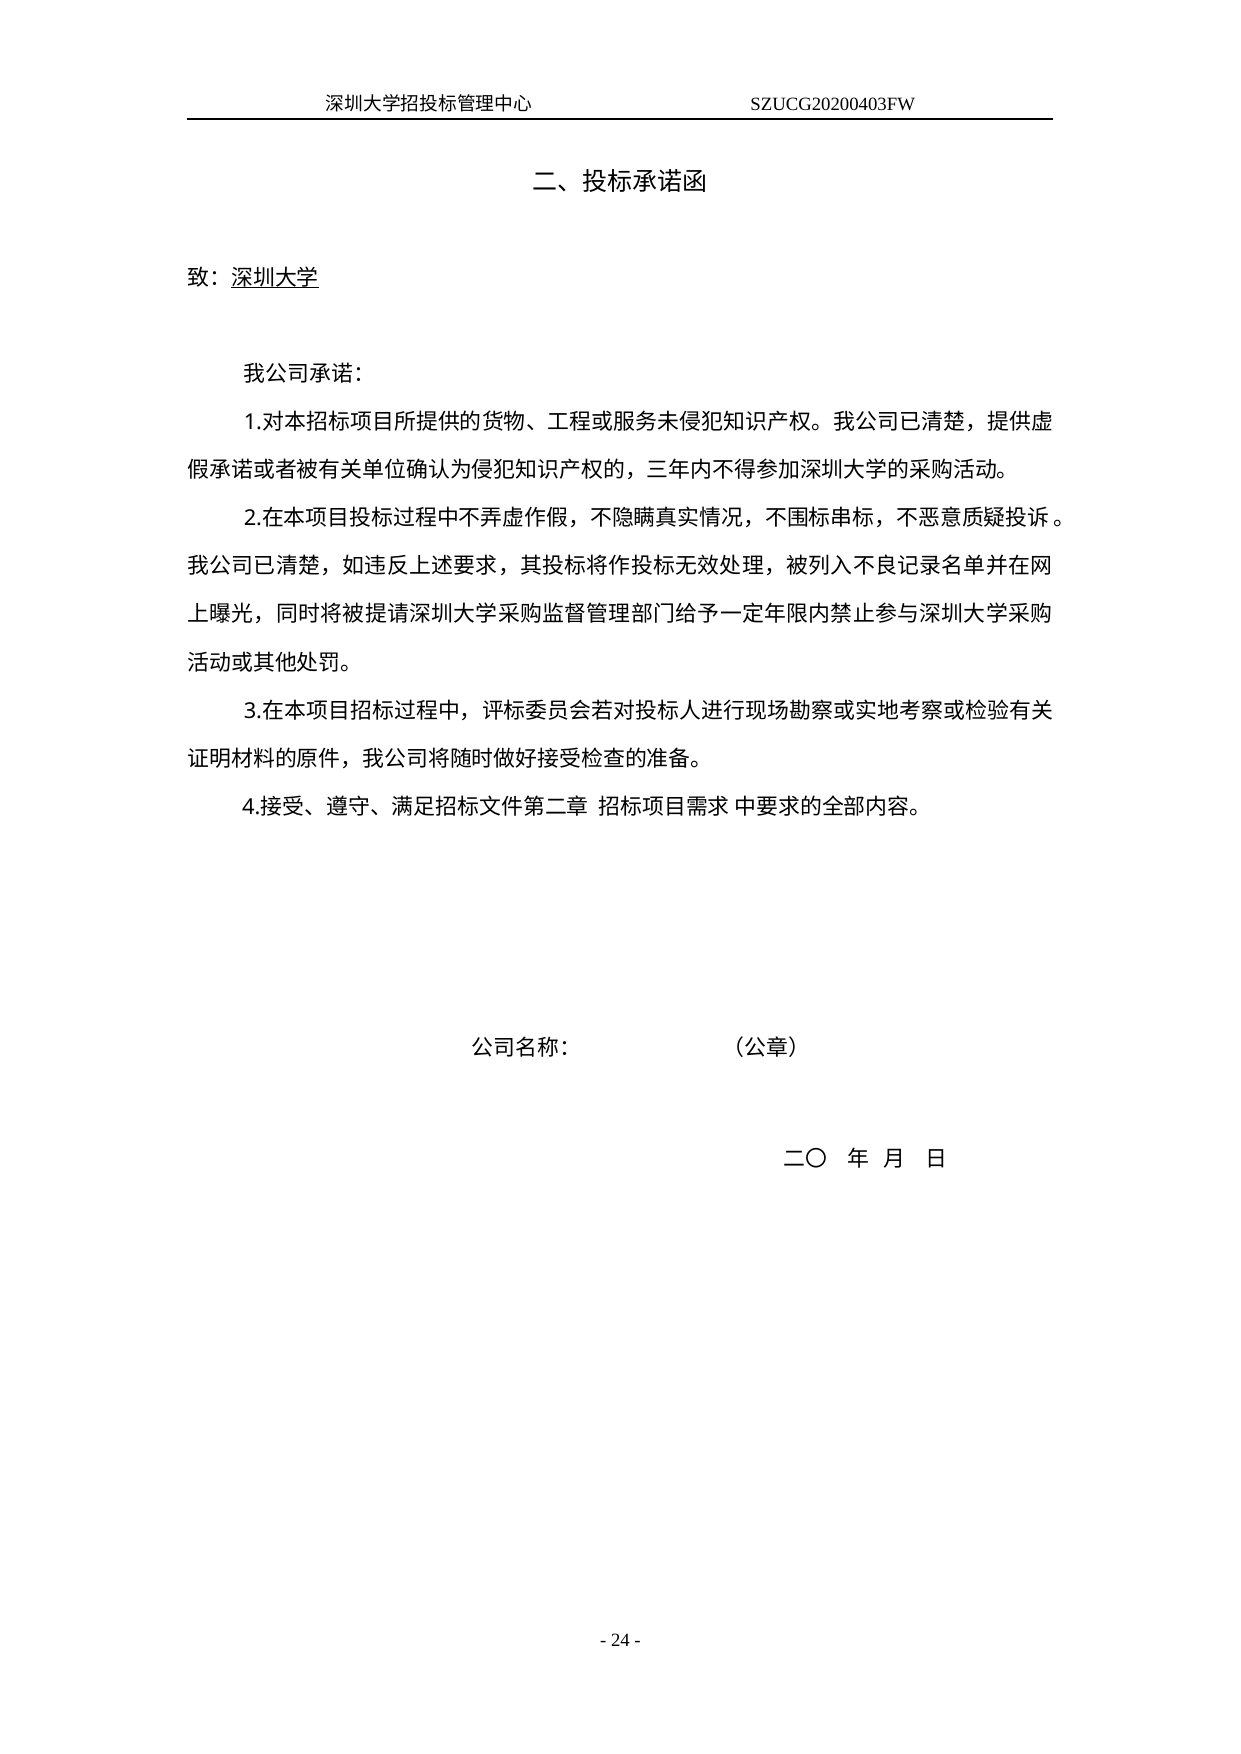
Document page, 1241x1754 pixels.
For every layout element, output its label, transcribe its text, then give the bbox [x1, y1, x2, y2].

text 1.对本招标项目所提供的货物、工程或服务未侵犯知识产权。我公司已清楚，提供虚假承诺或者被有关单位确认为侵犯知识产权的，三年内不得参加深圳大学的采购活动。 [187, 396, 1053, 492]
text 二、投标承诺函 [187, 155, 1053, 203]
text 2.在本项目投标过程中不弄虚作假，不隐瞒真实情况，不围标串标，不恶意质疑投诉。我公司已清楚，如违反上述要求，其投标将作投标无效处理，被列入不良记录名单并在网上曝光，同时将被提请深圳大学采购监督管理部门给予一定年限内禁止参与深圳大学采购活动或其他处罚。 [187, 492, 1053, 684]
text 二〇 年 月 日 [187, 1132, 1053, 1181]
text 公司名称： （公章） [187, 1021, 1053, 1069]
text 我公司承诺： [187, 348, 1053, 396]
text 致：深圳大学 [187, 251, 1053, 299]
text 3.在本项目招标过程中，评标委员会若对投标人进行现场勘察或实地考察或检验有关证明材料的原件，我公司将随时做好接受检查的准备。 [187, 684, 1053, 781]
text 4.接受、遵守、满足招标文件第二章 招标项目需求 中要求的全部内容。 [209, 781, 1053, 829]
